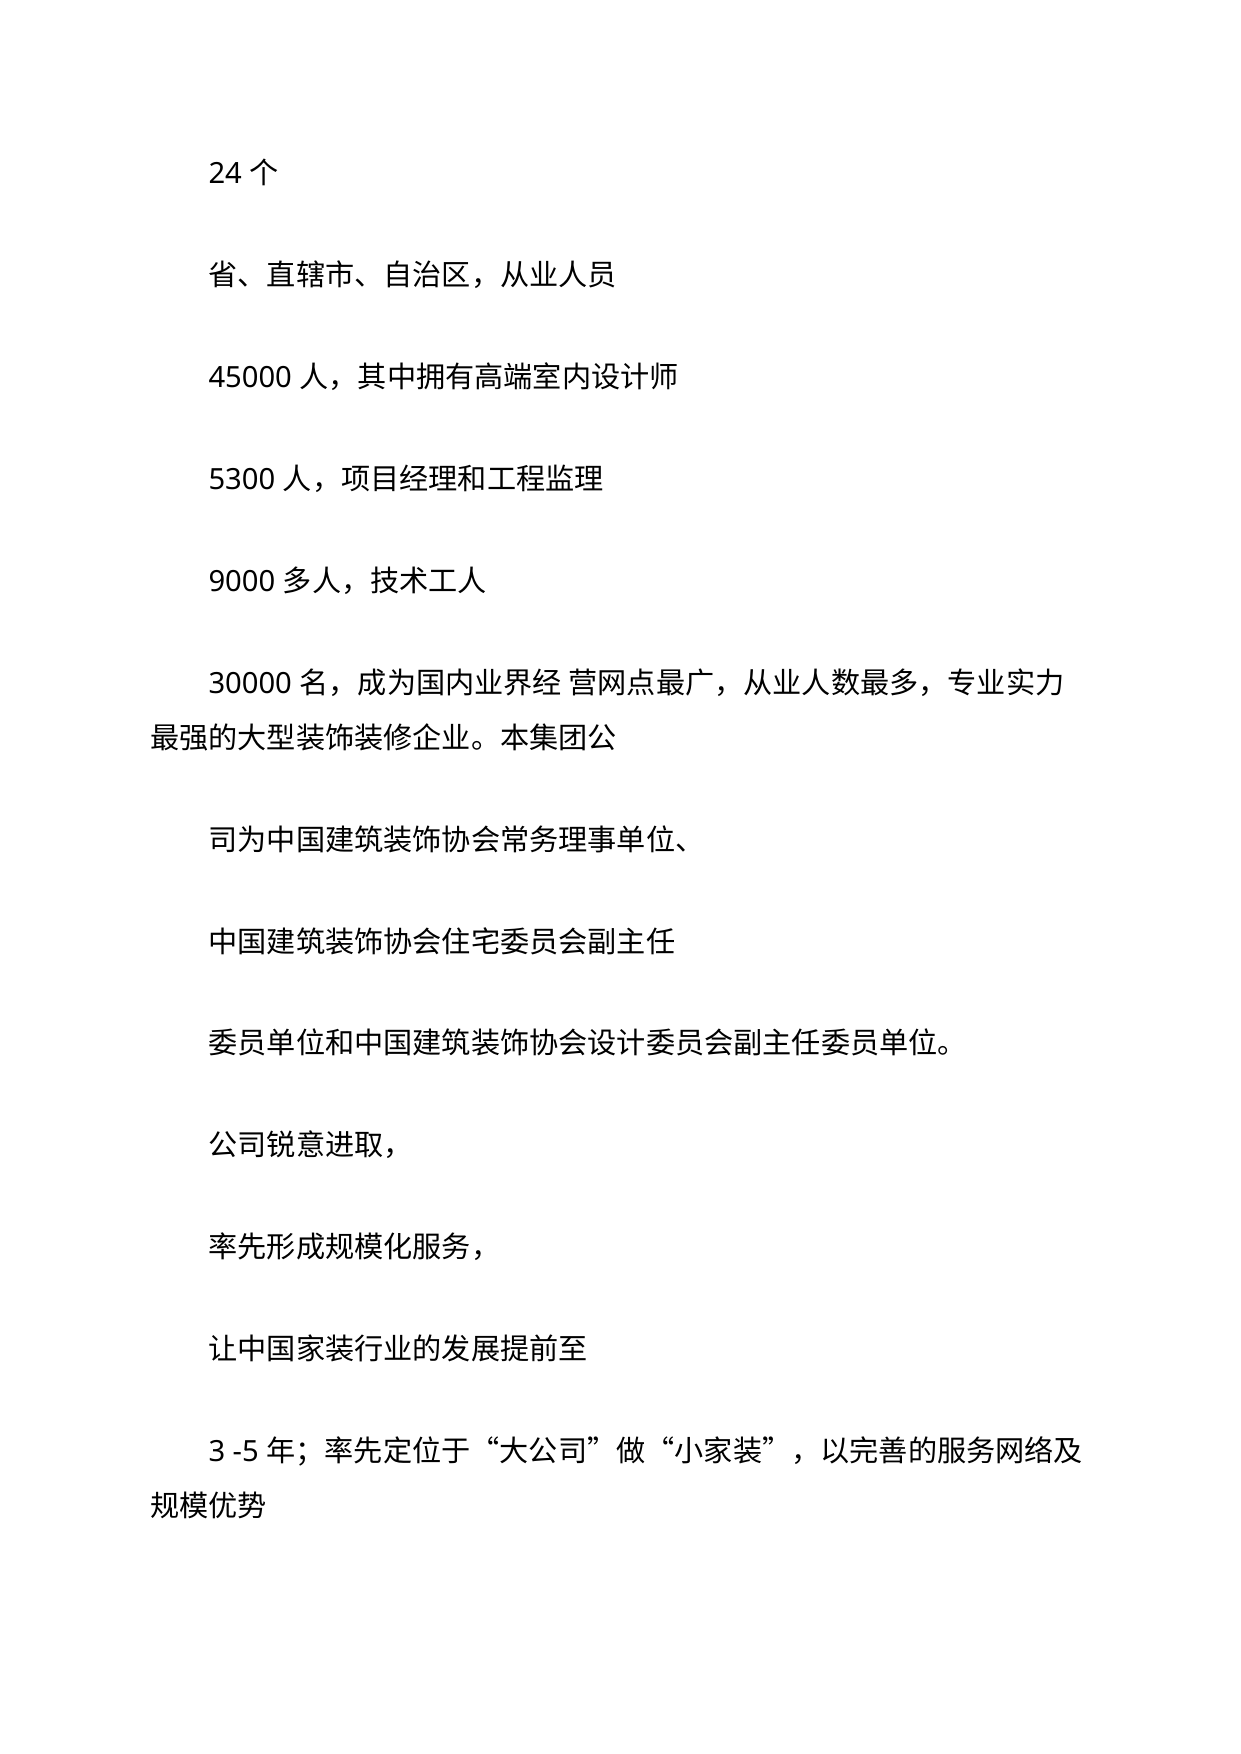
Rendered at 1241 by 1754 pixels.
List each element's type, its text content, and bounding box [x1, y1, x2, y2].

text 省、直辖市、自治区，从业人员 [150, 252, 1090, 294]
text 中国建筑装饰协会住宅委员会副主任 [150, 918, 1090, 961]
text 24 个 [150, 150, 1090, 192]
text 5300 人，项目经理和工程监理 [150, 456, 1090, 498]
text 公司锐意进取， [150, 1122, 1090, 1164]
text 委员单位和中国建筑装饰协会设计委员会副主任委员单位。 [150, 1020, 1090, 1062]
text 30000 名，成为国内业界经 营网点最广，从业人数最多，专业实力最强的大型装饰装修企业。本集团公 [150, 660, 1090, 757]
text 45000 人，其中拥有高端室内设计师 [150, 354, 1090, 396]
text 3 -5 年；率先定位于“大公司”做“小家装”，以完善的服务网络及规模优势 [150, 1427, 1090, 1524]
text 让中国家装行业的发展提前至 [150, 1325, 1090, 1368]
text 9000 多人，技术工人 [150, 558, 1090, 600]
text 司为中国建筑装饰协会常务理事单位、 [150, 816, 1090, 859]
text 率先形成规模化服务， [150, 1223, 1090, 1266]
